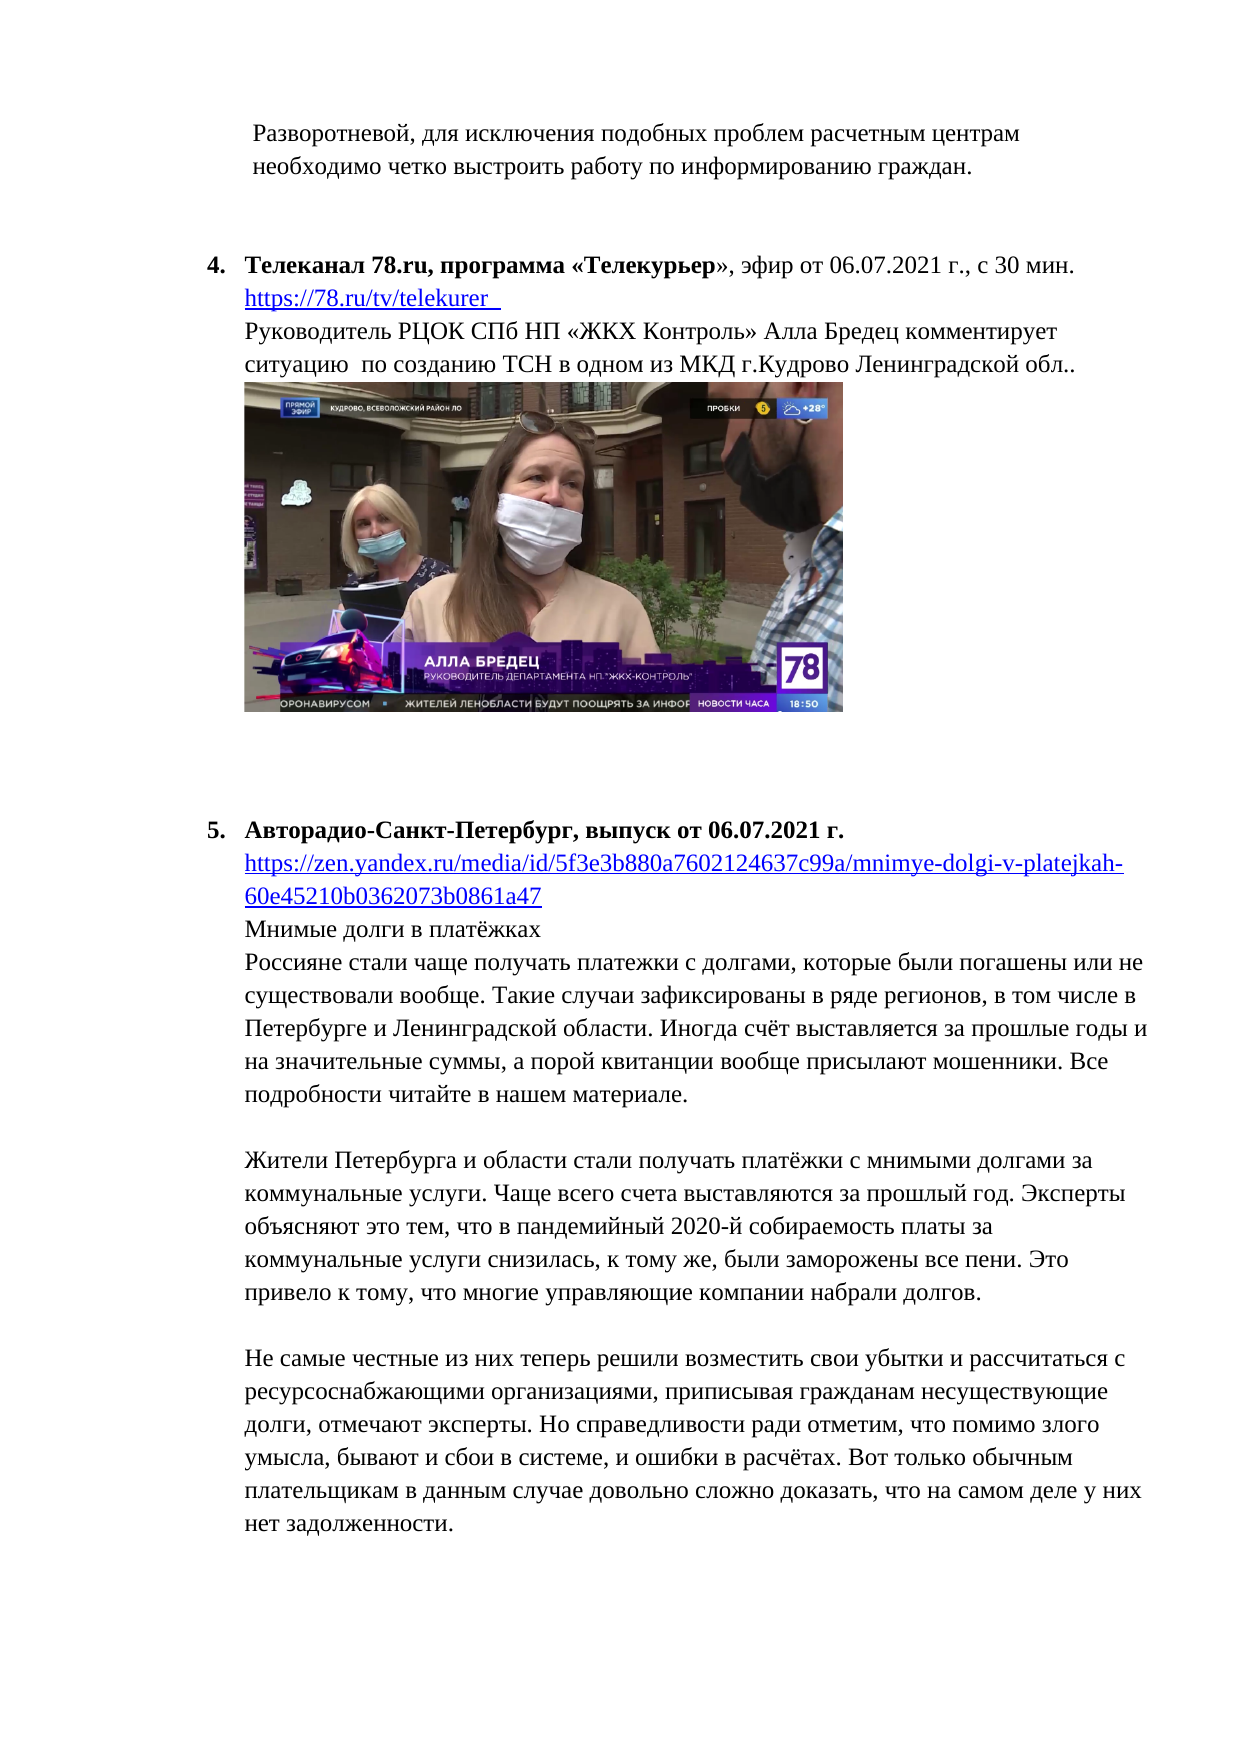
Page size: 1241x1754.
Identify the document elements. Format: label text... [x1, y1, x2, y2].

list Телеканал 78.ru, программа «Телекурьер», эфир от 06.07.2021 г., с 30 мин. [207, 250, 1152, 279]
list Не самые честные из них теперь решили возместить свои убытки и рассчитаться с ресурсоснабжающими организациями, приписывая гражданам несуществующие долги, отмечают эксперты. Но справедливости ради отметим, что помимо злого умысла, бывают и сбои в системе, и ошибки в расчётах. Вот только обычным плательщикам в данным случае довольно сложно доказать, что на самом деле у них нет задолженности. [244, 1343, 1152, 1537]
picture [244, 382, 843, 712]
list Авторадио-Санкт-Петербург, выпуск от 06.07.2021 г. [207, 815, 1152, 844]
list https://zen.yandex.ru/media/id/5f3e3b880a7602124637c99a/mnimye-dolgi-v-platejkah-60e45210b0362073b0861a47 [244, 848, 1152, 910]
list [252, 118, 1152, 180]
list https://78.ru/tv/telekurer_ [244, 283, 1152, 312]
list Жители Петербурга и области стали получать платёжки с мнимыми долгами за коммунальные услуги. Чаще всего счета выставляются за прошлый год. Эксперты объясняют это тем, что в пандемийный 2020-й собираемость платы за коммунальные услуги снизилась, к тому же, были заморожены все пени. Это привело к тому, что многие управляющие компании набрали долгов. [244, 1145, 1152, 1306]
list Россияне стали чаще получать платежки с долгами, которые были погашены или не существовали вообще. Такие случаи зафиксированы в ряде регионов, в том числе в Петербурге и Ленинградской области. Иногда счёт выставляется за прошлые годы и на значительные суммы, а порой квитанции вообще присылают мошенники. Все подробности читайте в нашем материале. [244, 947, 1152, 1108]
list Мнимые долги в платёжках [244, 914, 1152, 943]
list Руководитель РЦОК СПб НП «ЖКХ Контроль» Алла Бредец комментирует ситуацию по созданию ТСН в одном из МКД г.Кудрово Ленинградской обл.. [244, 316, 1152, 378]
